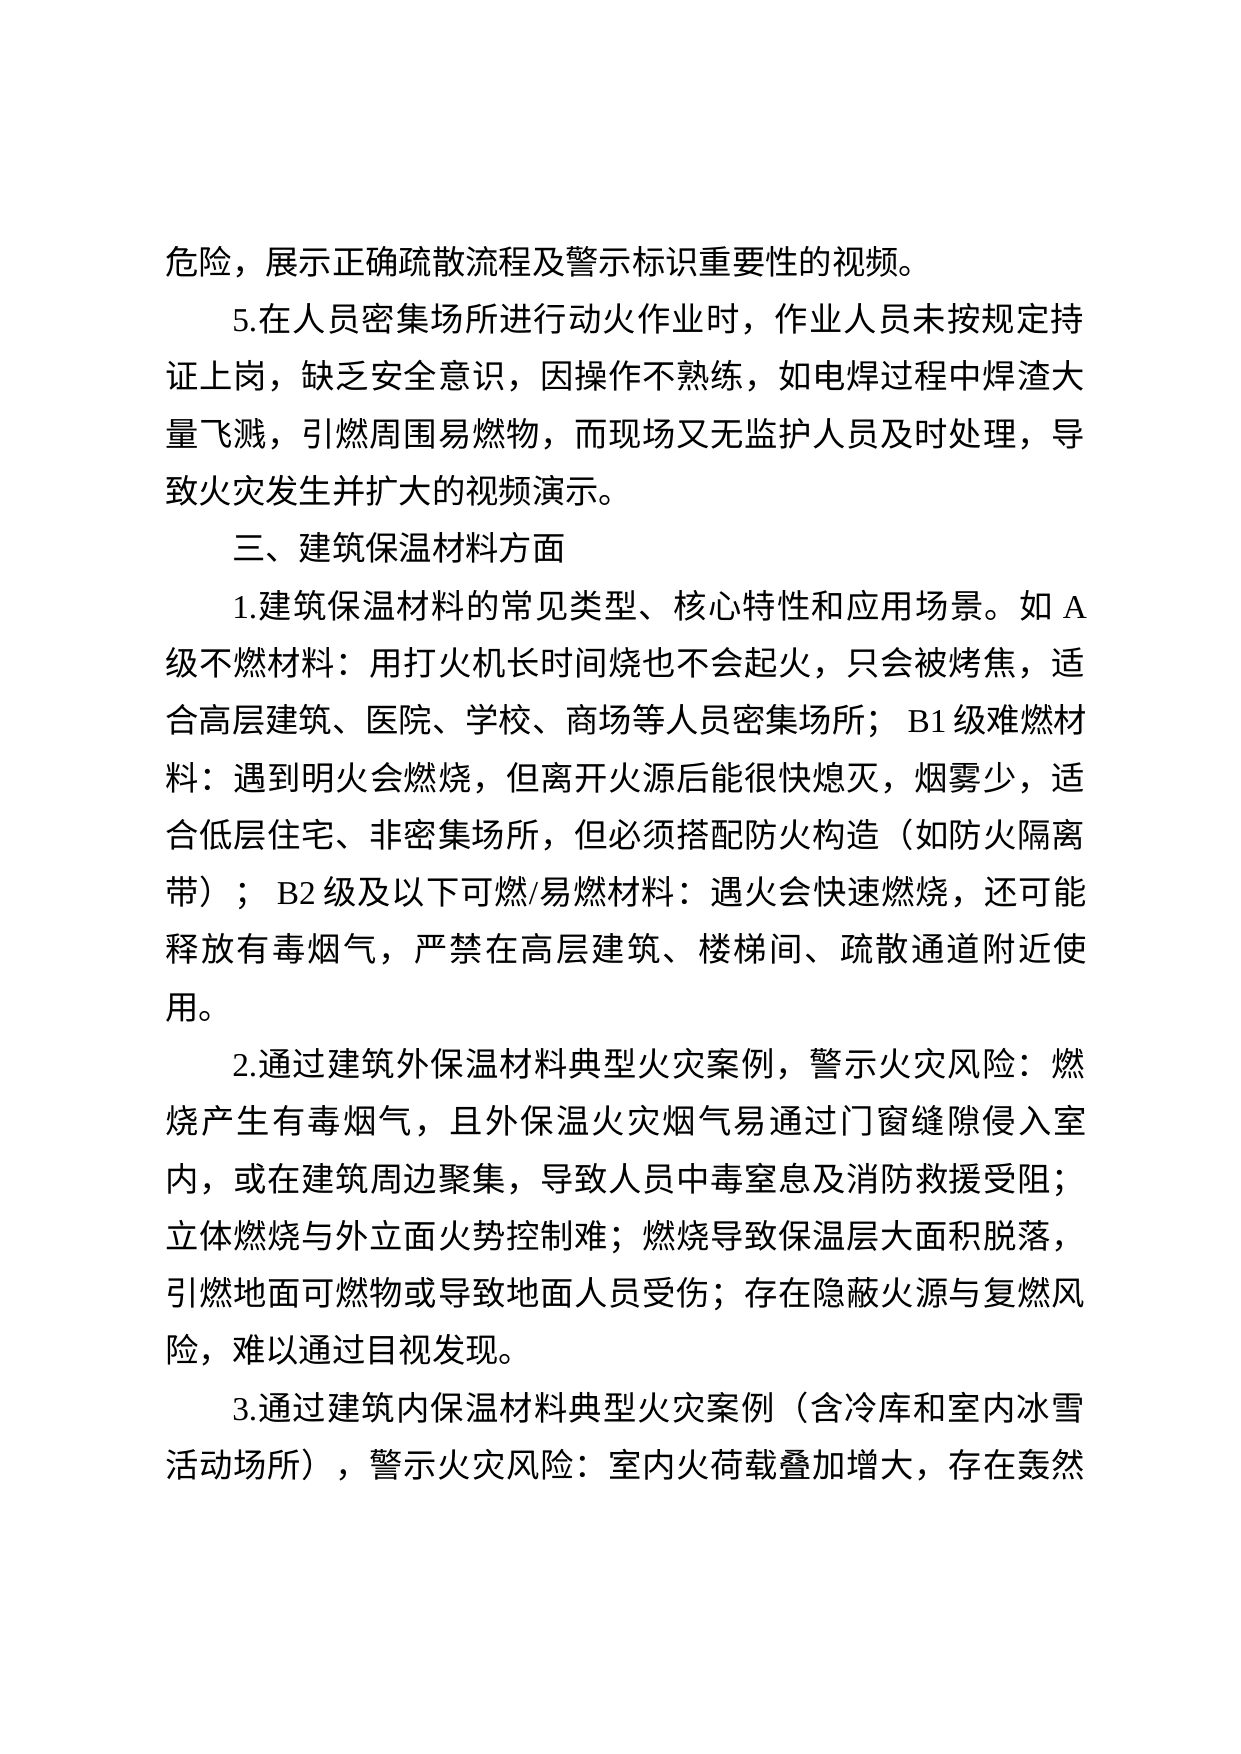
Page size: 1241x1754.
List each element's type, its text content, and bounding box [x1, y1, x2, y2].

list 1.建筑保温材料的常见类型、核心特性和应用场景。如 A级不燃材料：用打火机长时间烧也不会起火，只会被烤焦，适合高层建筑、医院、学校、商场等人员密集场所； B1级难燃材料：遇到明火会燃烧，但离开火源后能很快熄灭，烟雾少，适合低层住宅、非密集场所，但必须搭配防火构造（如防火隔离带）； B2级及以下可燃/易燃材料：遇火会快速燃烧，还可能释放有毒烟气，严禁在高层建筑、楼梯间、疏散通道附近使用。 [165, 570, 1087, 1029]
text 5.在人员密集场所进行动火作业时，作业人员未按规定持证上岗，缺乏安全意识，因操作不熟练，如电焊过程中焊渣大量飞溅，引燃周围易燃物，而现场又无监护人员及时处理，导致火灾发生并扩大的视频演示。 [165, 284, 1087, 513]
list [165, 1372, 1087, 1487]
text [165, 227, 1087, 284]
list 2.通过建筑外保温材料典型火灾案例，警示火灾风险：燃烧产生有毒烟气，且外保温火灾烟气易通过门窗缝隙侵入室内，或在建筑周边聚集，导致人员中毒窒息及消防救援受阻；立体燃烧与外立面火势控制难；燃烧导致保温层大面积脱落，引燃地面可燃物或导致地面人员受伤；存在隐蔽火源与复燃风险，难以通过目视发现。 [165, 1029, 1087, 1372]
text 三、建筑保温材料方面 [165, 513, 1087, 570]
